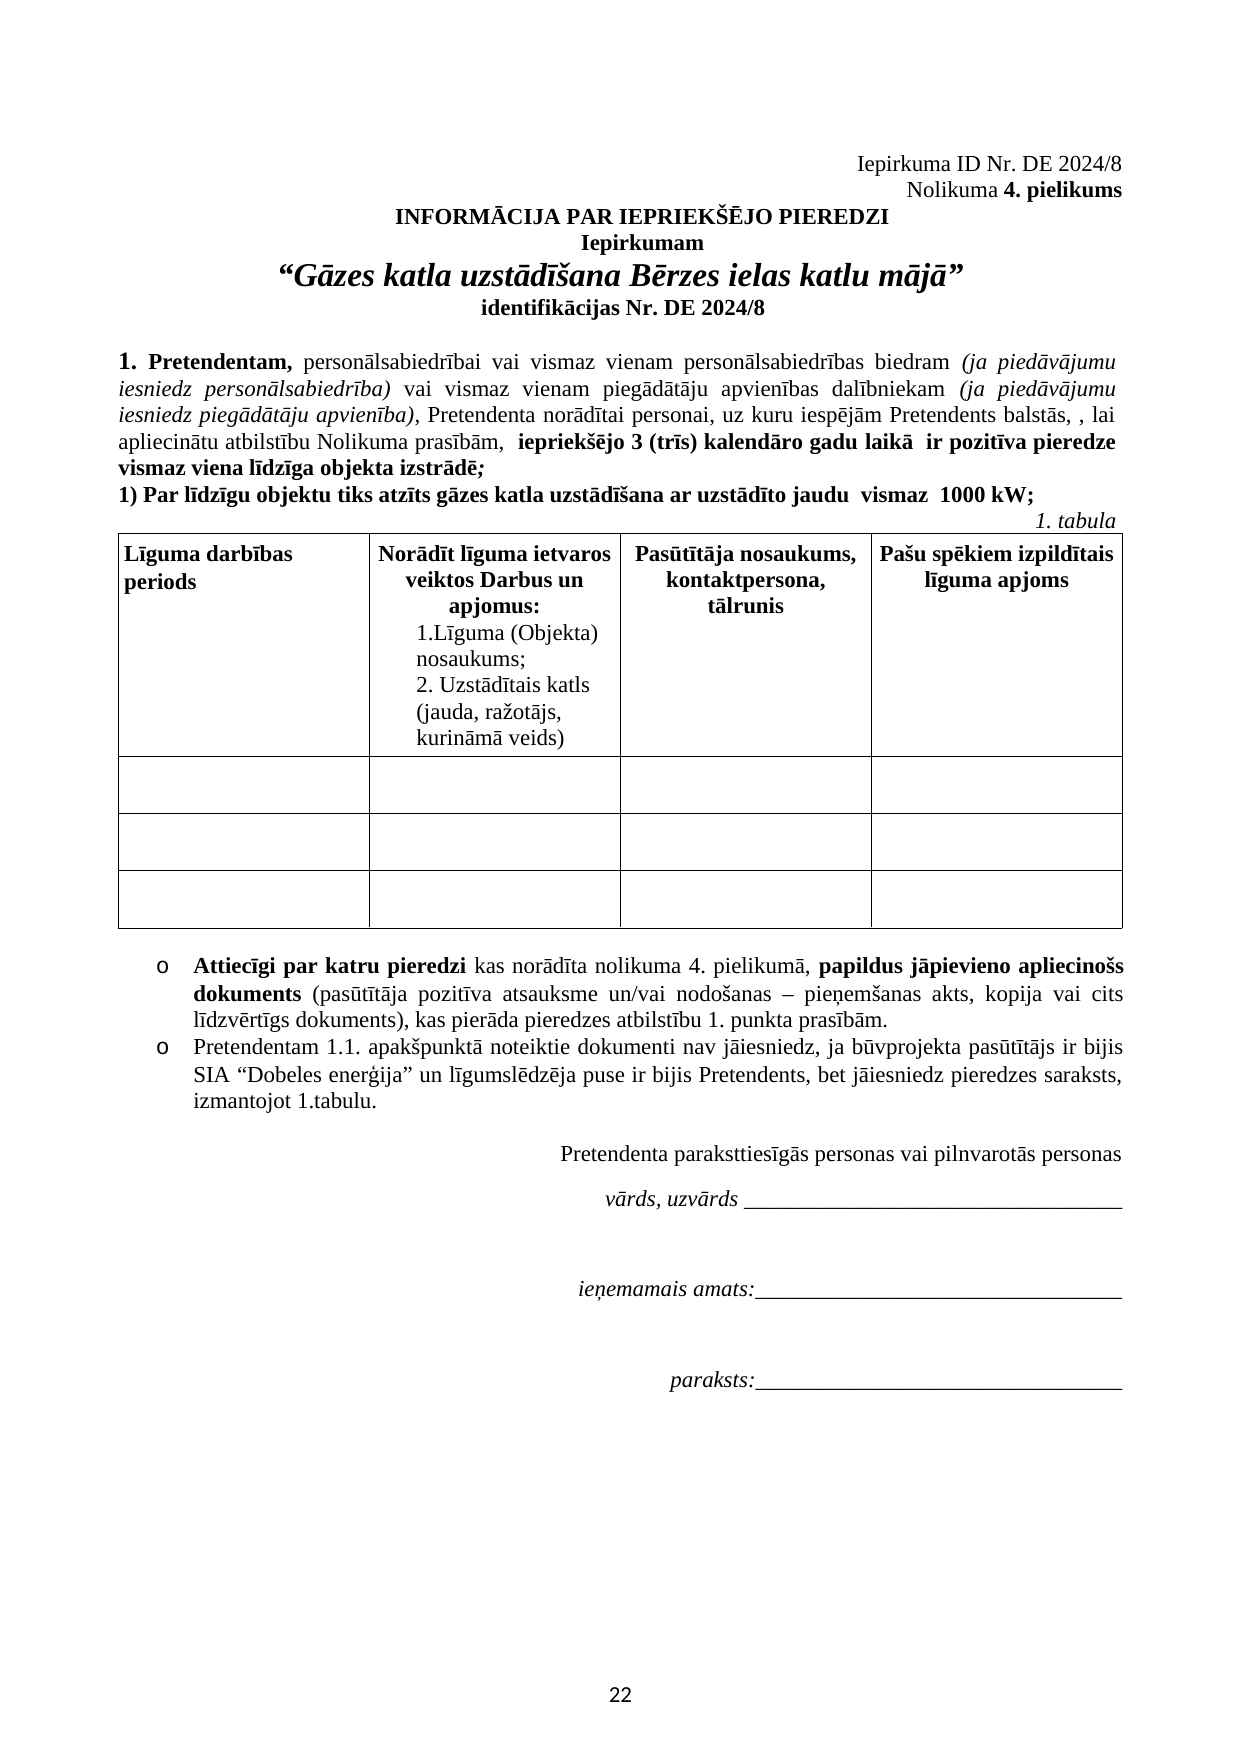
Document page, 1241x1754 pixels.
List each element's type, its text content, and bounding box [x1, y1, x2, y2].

table_cell [621, 757, 871, 813]
list INFORMĀCIJA PAR IEPRIEKŠĒJO PIEREDZI [162, 203, 1122, 229]
table_cell [872, 814, 1122, 870]
table_cell [621, 871, 871, 927]
table_cell [370, 871, 620, 927]
text 1) Par līdzīgu objektu tiks atzīts gāzes katla uzstādīšana ar uzstādīto jaudu vismaz 1000 kW; [118, 481, 1116, 507]
list paraksts:________________________________ [215, 1366, 1122, 1392]
table_header Pasūtītāja nosaukums, kontaktpersona, tālrunis [621, 534, 871, 756]
table_cell [119, 757, 369, 813]
text identifikācijas Nr. DE 2024/8 [118, 294, 1122, 320]
text Pretendenta paraksttiesīgās personas vai pilnvarotās personas [118, 1140, 1122, 1167]
list Pretendentam 1.1. apakšpunktā noteiktie dokumenti nav jāiesniedz, ja būvprojekta pasūtītājs ir bijis SIA “Dobeles enerģija” un līgumslēdzēja puse ir bijis Pretendents, bet jāiesniedz pieredzes saraksts, izmantojot 1.tabulu. [156, 1033, 1124, 1114]
text 1. Pretendentam, personālsabiedrībai vai vismaz vienam personālsabiedrības biedram (ja piedāvājumu iesniedz personālsabiedrība) vai vismaz vienam piegādātāju apvienības dalībniekam (ja piedāvājumu iesniedz piegādātāju apvienība), Pretendenta norādītai personai, uz kuru iespējām Pretendents balstās, , lai apliecinātu atbilstību Nolikuma prasībām, iepriekšējo 3 (trīs) kalendāro gadu laikā ir pozitīva pieredze vismaz viena līdzīga objekta izstrādē; [118, 346, 1116, 481]
text Iepirkuma ID Nr. DE 2024/8 [118, 150, 1122, 176]
list Iepirkumam [162, 229, 1122, 255]
text Nolikuma 4. pielikums [118, 176, 1122, 203]
text ieņemamais amats:________________________________ [118, 1276, 1122, 1302]
list Attiecīgi par katru pieredzi kas norādīta nolikuma 4. pielikumā, papildus jāpievieno apliecinošs dokuments (pasūtītāja pozitīva atsauksme un/vai nodošanas – pieņemšanas akts, kopija vai cits līdzvērtīgs dokuments), kas pierāda pieredzes atbilstību 1. punkta prasībām. [156, 952, 1124, 1033]
table_cell [872, 757, 1122, 813]
table_cell [119, 871, 369, 927]
table_cell [872, 871, 1122, 927]
table_header Norādīt līguma ietvaros veiktos Darbus un apjomus: 1.Līguma (Objekta) nosaukums; 2. Uzstādītais katls (jauda, ražotājs, kurināmā veids) [370, 534, 620, 756]
text vārds, uzvārds _________________________________ [118, 1185, 1122, 1212]
table_cell [370, 814, 620, 870]
table_header Līguma darbības periods [119, 534, 369, 756]
table_cell [119, 814, 369, 870]
table_cell [621, 814, 871, 870]
text “Gāzes katla uzstādīšana Bērzes ielas katlu mājā” [118, 255, 1122, 294]
table_header Pašu spēkiem izpildītais līguma apjoms [872, 534, 1122, 756]
table_cell [370, 757, 620, 813]
text 1. tabula [118, 507, 1116, 533]
